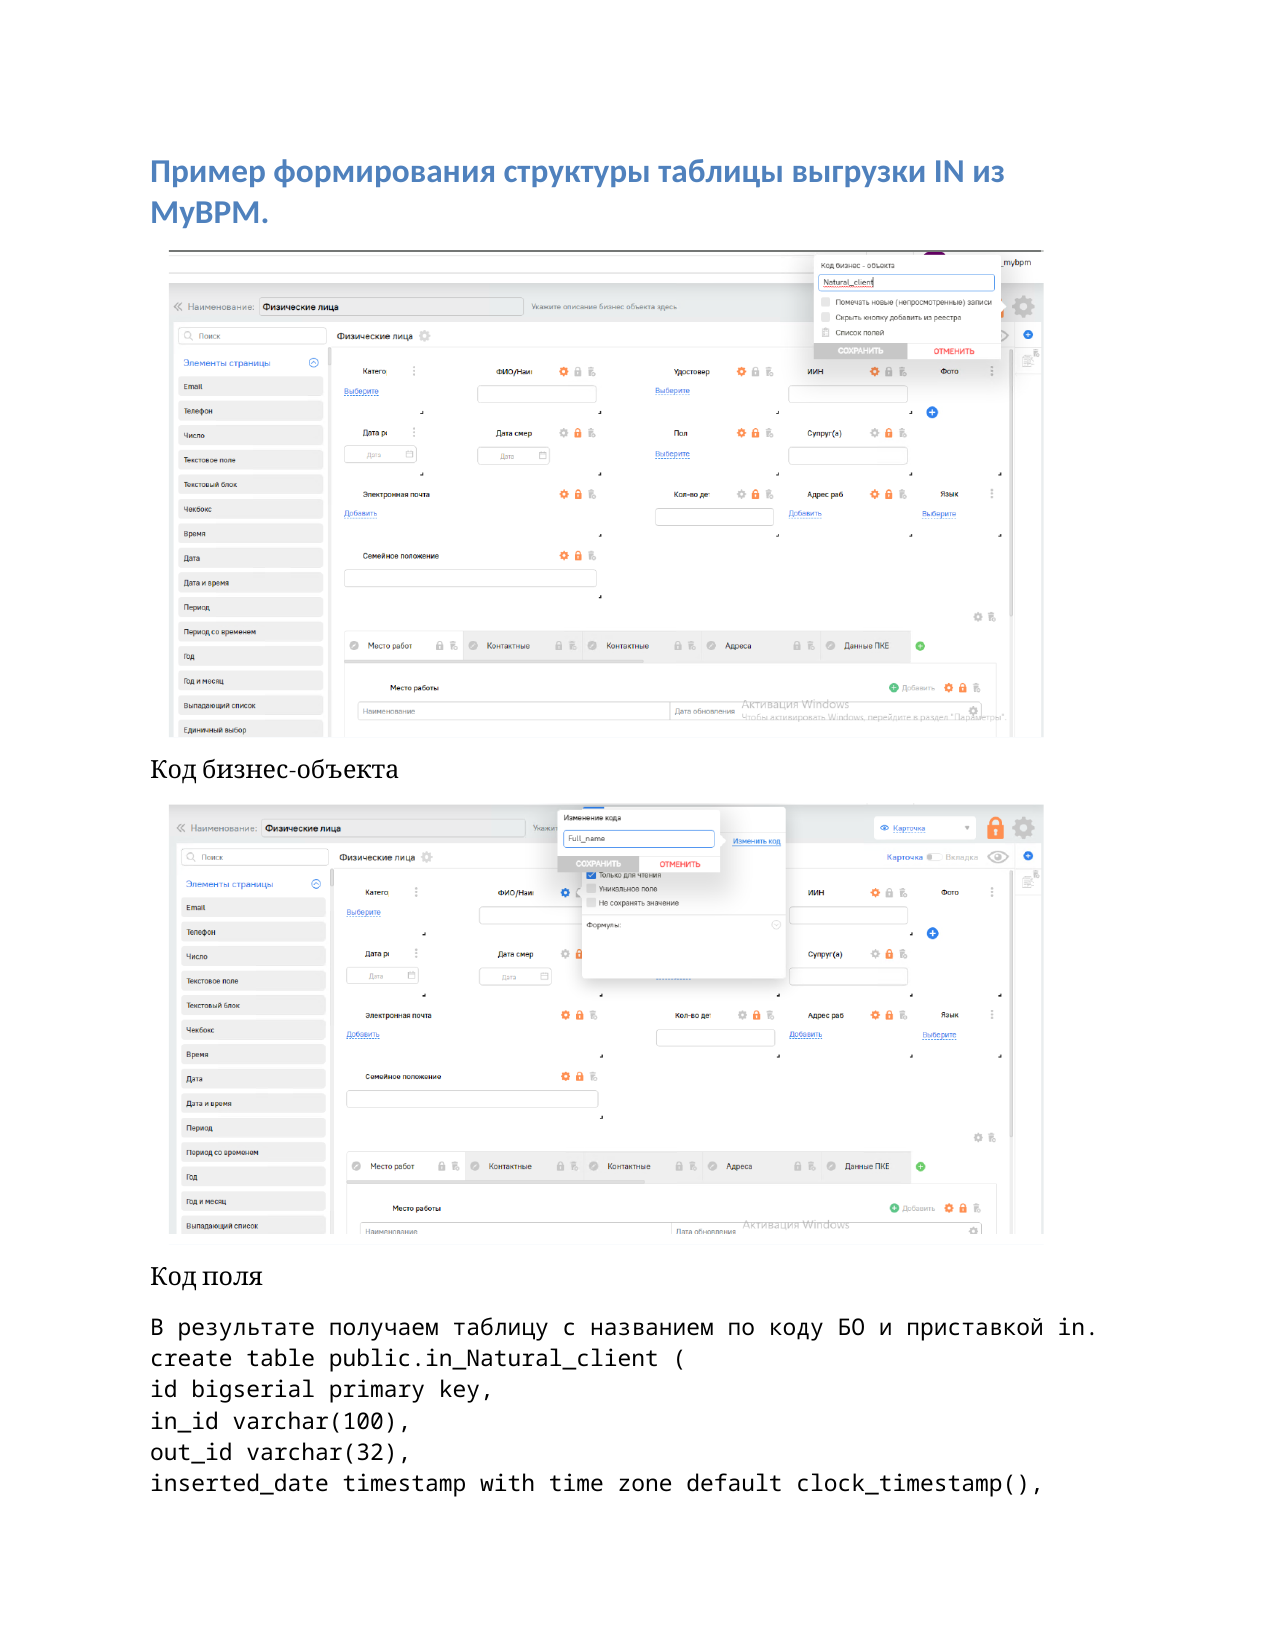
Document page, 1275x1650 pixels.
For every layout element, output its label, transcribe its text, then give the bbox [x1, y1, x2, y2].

text Код поля [150, 1263, 1125, 1292]
picture [168, 250, 1044, 738]
picture [168, 803, 1044, 1245]
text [150, 1311, 1125, 1498]
subtitle Пример формирования структуры таблицы выгрузки IN из MyBPM. [150, 150, 1125, 231]
text Код бизнес-объекта [150, 756, 1125, 785]
